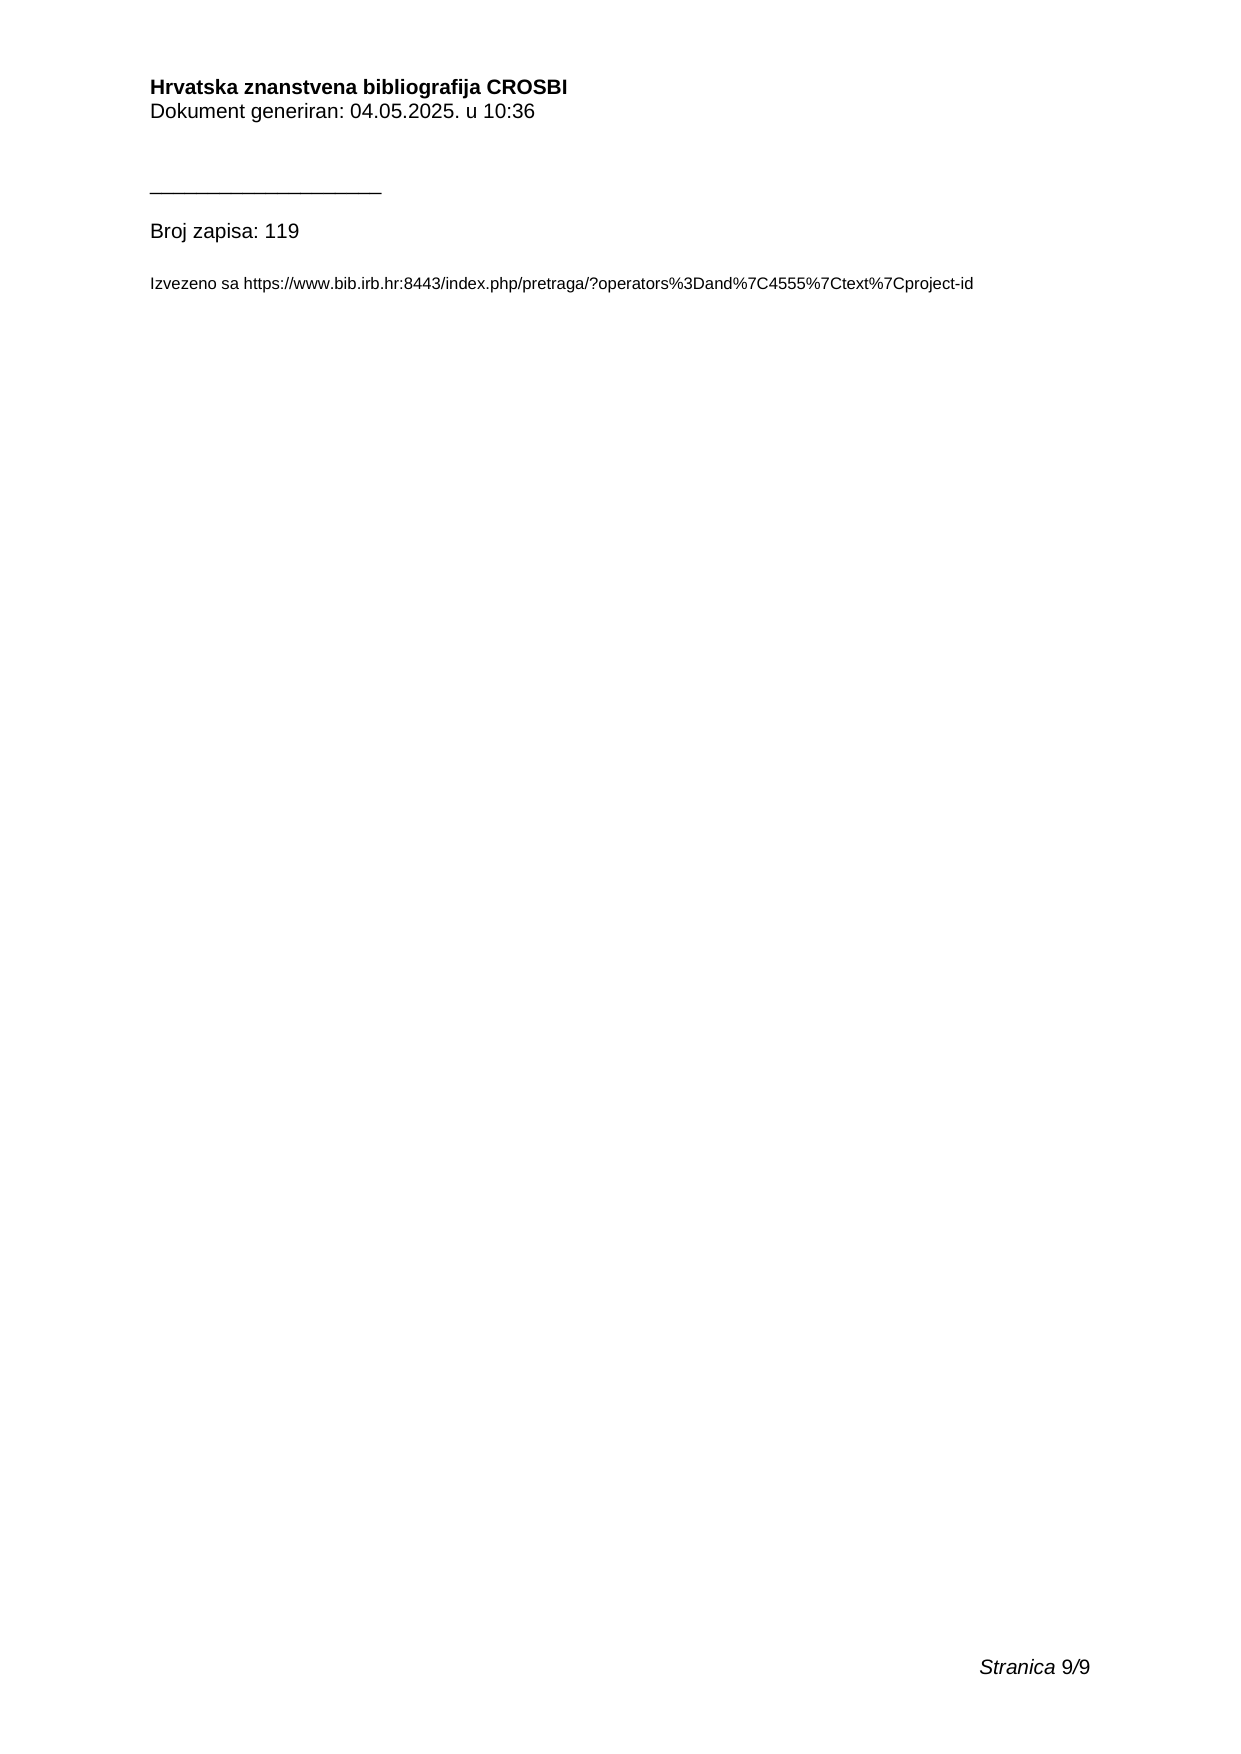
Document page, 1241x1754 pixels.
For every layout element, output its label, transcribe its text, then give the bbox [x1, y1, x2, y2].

text Broj zapisa: 119 [150, 219, 1090, 243]
text Izvezeno sa https://www.bib.irb.hr:8443/index.php/pretraga/?operators%3Dand%7C4555%7Ctext%7Cproject-id [150, 274, 1090, 293]
text ____________________ [150, 171, 1090, 195]
